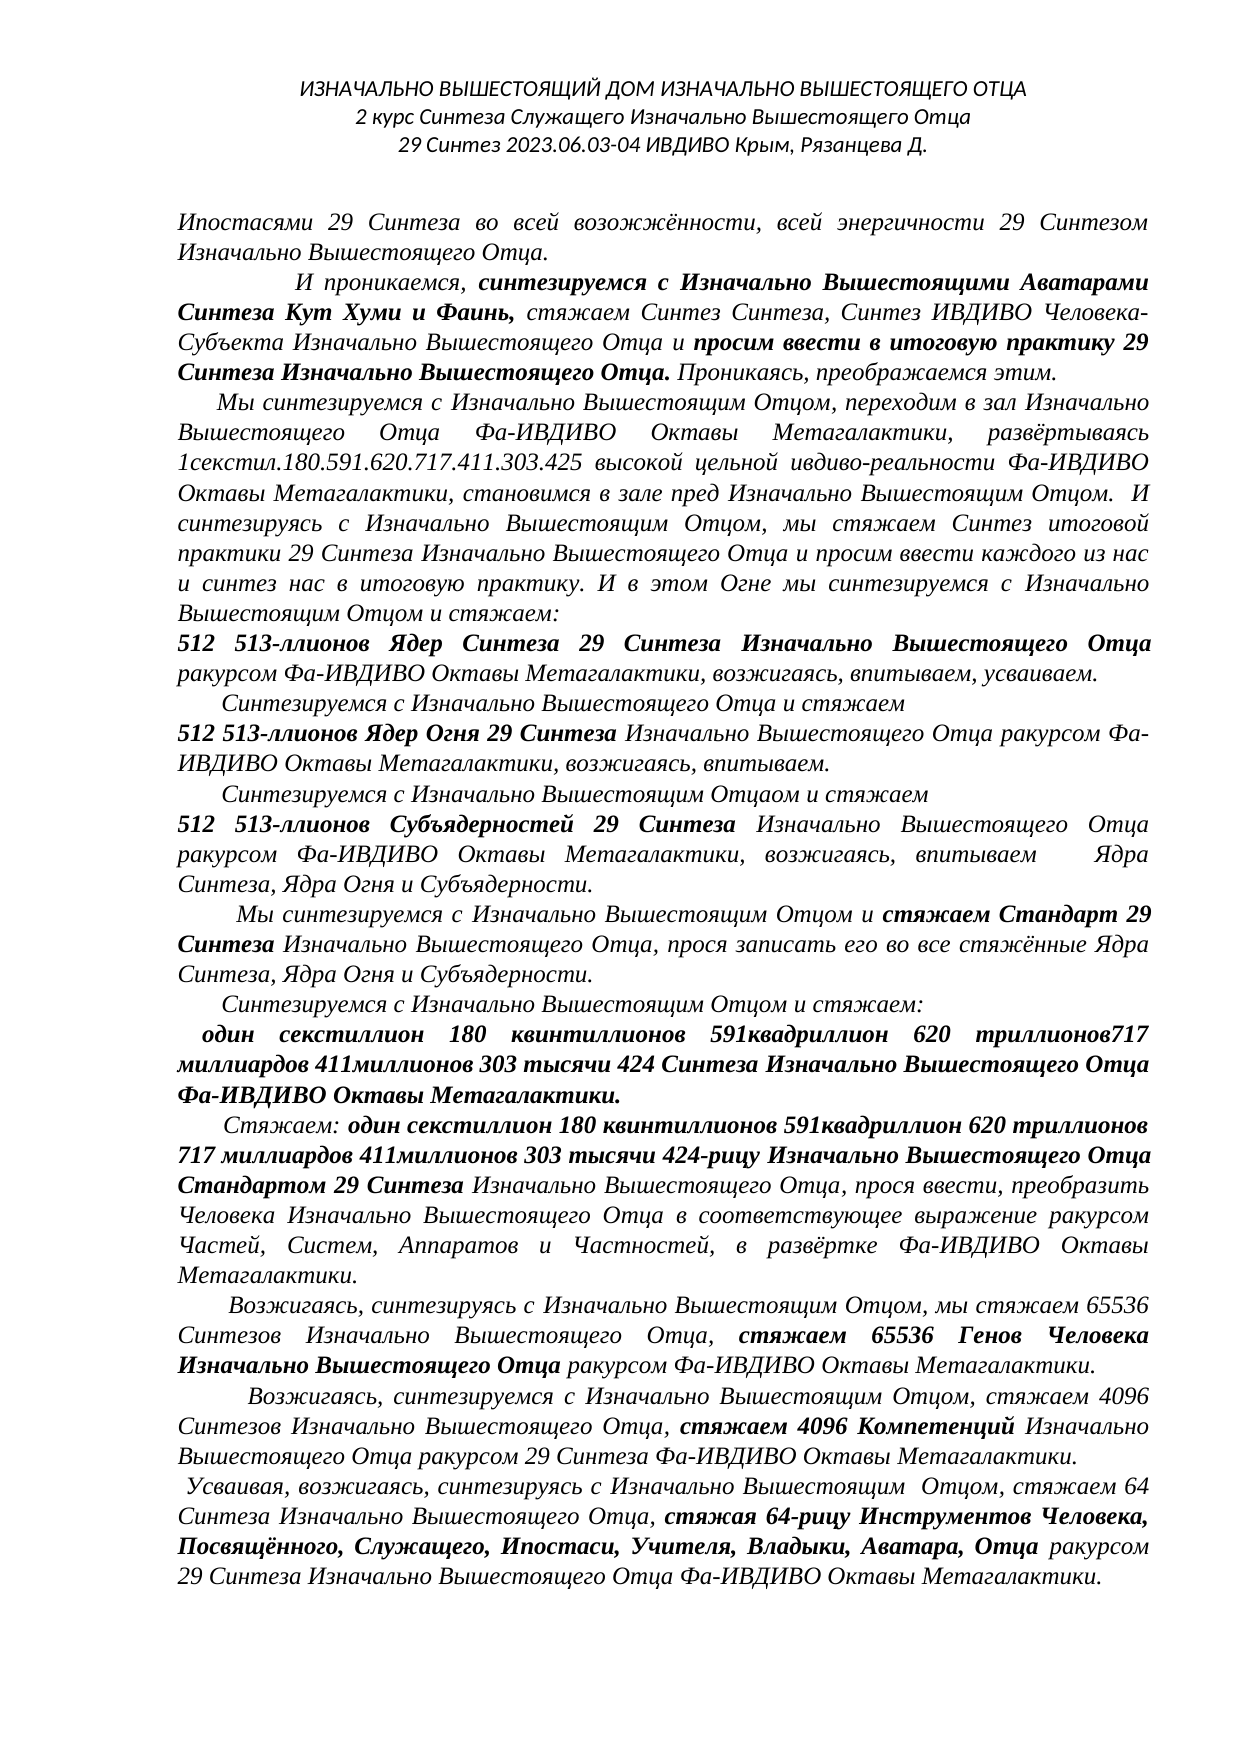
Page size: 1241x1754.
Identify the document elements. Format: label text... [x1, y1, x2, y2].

text Возжигаясь, синтезируемся с Изначально Вышестоящим Отцом, стяжаем 4096 Синтезов Изначально Вышестоящего Отца, стяжаем 4096 Компетенций Изначально Вышестоящего Отца ракурсом 29 Синтеза Фа-ИВДИВО Октавы Метагалактики. [177, 1381, 1152, 1470]
text Усваивая, возжигаясь, синтезируясь с Изначально Вышестоящим Отцом, стяжаем 64 Синтеза Изначально Вышестоящего Отца, стяжая 64-рицу Инструментов Человека, Посвящённого, Служащего, Ипостаси, Учителя, Владыки, Аватара, Отца ракурсом 29 Синтеза Изначально Вышестоящего Отца Фа-ИВДИВО Октавы Метагалактики. [177, 1471, 1152, 1590]
text 512 513-ллионов Ядер Синтеза 29 Синтеза Изначально Вышестоящего Отца ракурсом Фа-ИВДИВО Октавы Метагалактики, возжигаясь, впитываем, усваиваем. [177, 628, 1152, 687]
text Возжигаясь, синтезируясь с Изначально Вышестоящим Отцом, мы стяжаем 65536 Синтезов Изначально Вышестоящего Отца, стяжаем 65536 Генов Человека Изначально Вышестоящего Отца ракурсом Фа-ИВДИВО Октавы Метагалактики. [177, 1290, 1152, 1379]
text один секстиллион 180 квинтиллионов 591квадриллион 620 триллионов717 миллиардов 411миллионов 303 тысячи 424 Синтеза Изначально Вышестоящего Отца Фа-ИВДИВО Октавы Метагалактики. [177, 1019, 1152, 1108]
text И проникаемся, синтезируемся с Изначально Вышестоящими Аватарами Синтеза Кут Хуми и Фаинь, стяжаем Синтез Синтеза, Синтез ИВДИВО Человека-Субъекта Изначально Вышестоящего Отца и просим ввести в итоговую практику 29 Синтеза Изначально Вышестоящего Отца. Проникаясь, преображаемся этим. [177, 267, 1152, 386]
text Мы синтезируемся с Изначально Вышестоящим Отцом, переходим в зал Изначально Вышестоящего Отца Фа-ИВДИВО Октавы Метагалактики, развёртываясь 1секстил.180.591.620.717.411.303.425 высокой цельной ивдиво-реальности Фа-ИВДИВО Октавы Метагалактики, становимся в зале пред Изначально Вышестоящим Отцом. И синтезируясь с Изначально Вышестоящим Отцом, мы стяжаем Синтез итоговой практики 29 Синтеза Изначально Вышестоящего Отца и просим ввести каждого из нас и синтез нас в итоговую практику. И в этом Огне мы синтезируемся с Изначально Вышестоящим Отцом и стяжаем: [177, 387, 1152, 627]
text Синтезируемся с Изначально Вышестоящим Отцаом и стяжаем [177, 779, 1152, 807]
text Синтезируемся с Изначально Вышестоящим Отцом и стяжаем: [177, 989, 1152, 1018]
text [177, 207, 1152, 266]
text Стяжаем: один секстиллион 180 квинтиллионов 591квадриллион 620 триллионов 717 миллиардов 411миллионов 303 тысячи 424-рицу Изначально Вышестоящего Отца Стандартом 29 Синтеза Изначально Вышестоящего Отца, прося ввести, преобразить Человека Изначально Вышестоящего Отца в соответствующее выражение ракурсом Частей, Систем, Аппаратов и Частностей, в развёртке Фа-ИВДИВО Октавы Метагалактики. [177, 1110, 1152, 1289]
text 512 513-ллионов Ядер Огня 29 Синтеза Изначально Вышестоящего Отца ракурсом Фа-ИВДИВО Октавы Метагалактики, возжигаясь, впитываем. [177, 718, 1152, 777]
text Синтезируемся с Изначально Вышестоящего Отца и стяжаем [177, 688, 1152, 717]
text 512 513-ллионов Субъядерностей 29 Синтеза Изначально Вышестоящего Отца ракурсом Фа-ИВДИВО Октавы Метагалактики, возжигаясь, впитываем Ядра Синтеза, Ядра Огня и Субъядерности. [177, 809, 1152, 898]
text Мы синтезируемся с Изначально Вышестоящим Отцом и стяжаем Стандарт 29 Синтеза Изначально Вышестоящего Отца, прося записать его во все стяжённые Ядра Синтеза, Ядра Огня и Субъядерности. [177, 899, 1152, 988]
